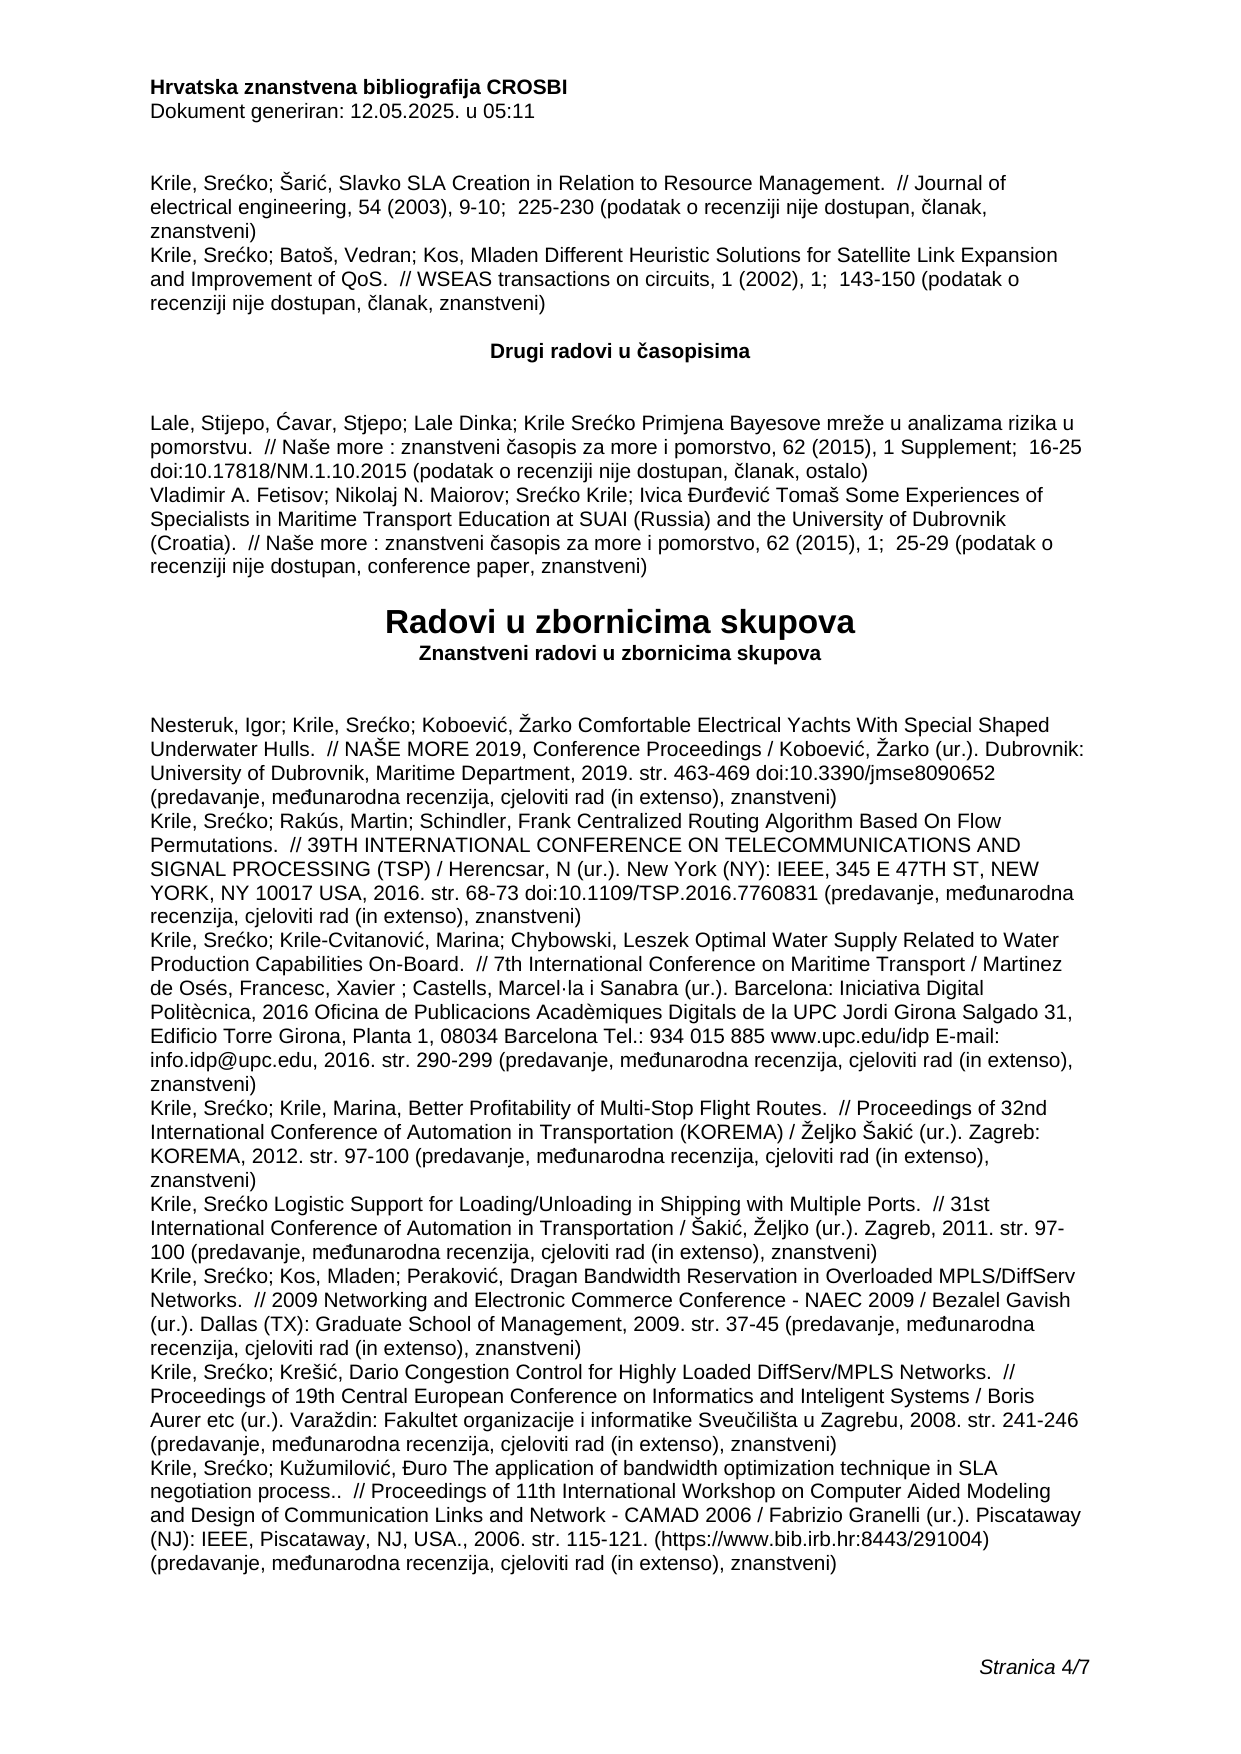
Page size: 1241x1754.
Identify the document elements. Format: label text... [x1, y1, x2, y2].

text Krile, Srećko [150, 1192, 1090, 1264]
subtitle Drugi radovi u časopisima [150, 339, 1090, 363]
subtitle Znanstveni radovi u zbornicima skupova [150, 641, 1090, 665]
text Nesteruk, Igor; Krile, Srećko; Koboević, Žarko [150, 713, 1090, 808]
subtitle Radovi u zbornicima skupova [150, 602, 1090, 641]
text Krile, Srećko; Rakús, Martin; Schindler, Frank [150, 808, 1090, 928]
text Krile, Srećko; Batoš, Vedran; Kos, Mladen [150, 243, 1090, 315]
text Krile, Srećko; Krile, Marina, [150, 1096, 1090, 1192]
text Krile, Srećko; Šarić, Slavko [150, 171, 1090, 243]
text Krile, Srećko; Kos, Mladen; Peraković, Dragan [150, 1264, 1090, 1359]
text Krile, Srećko; Krešić, Dario [150, 1359, 1090, 1455]
text Lale, Stijepo, Ćavar, Stjepo; Lale Dinka; Krile Srećko [150, 411, 1090, 482]
text Krile, Srećko; Kužumilović, Đuro [150, 1455, 1090, 1575]
text Krile, Srećko; Krile-Cvitanović, Marina; Chybowski, Leszek [150, 928, 1090, 1096]
text Vladimir A. Fetisov; Nikolaj N. Maiorov; Srećko Krile; Ivica Đurđević Tomaš [150, 482, 1090, 578]
